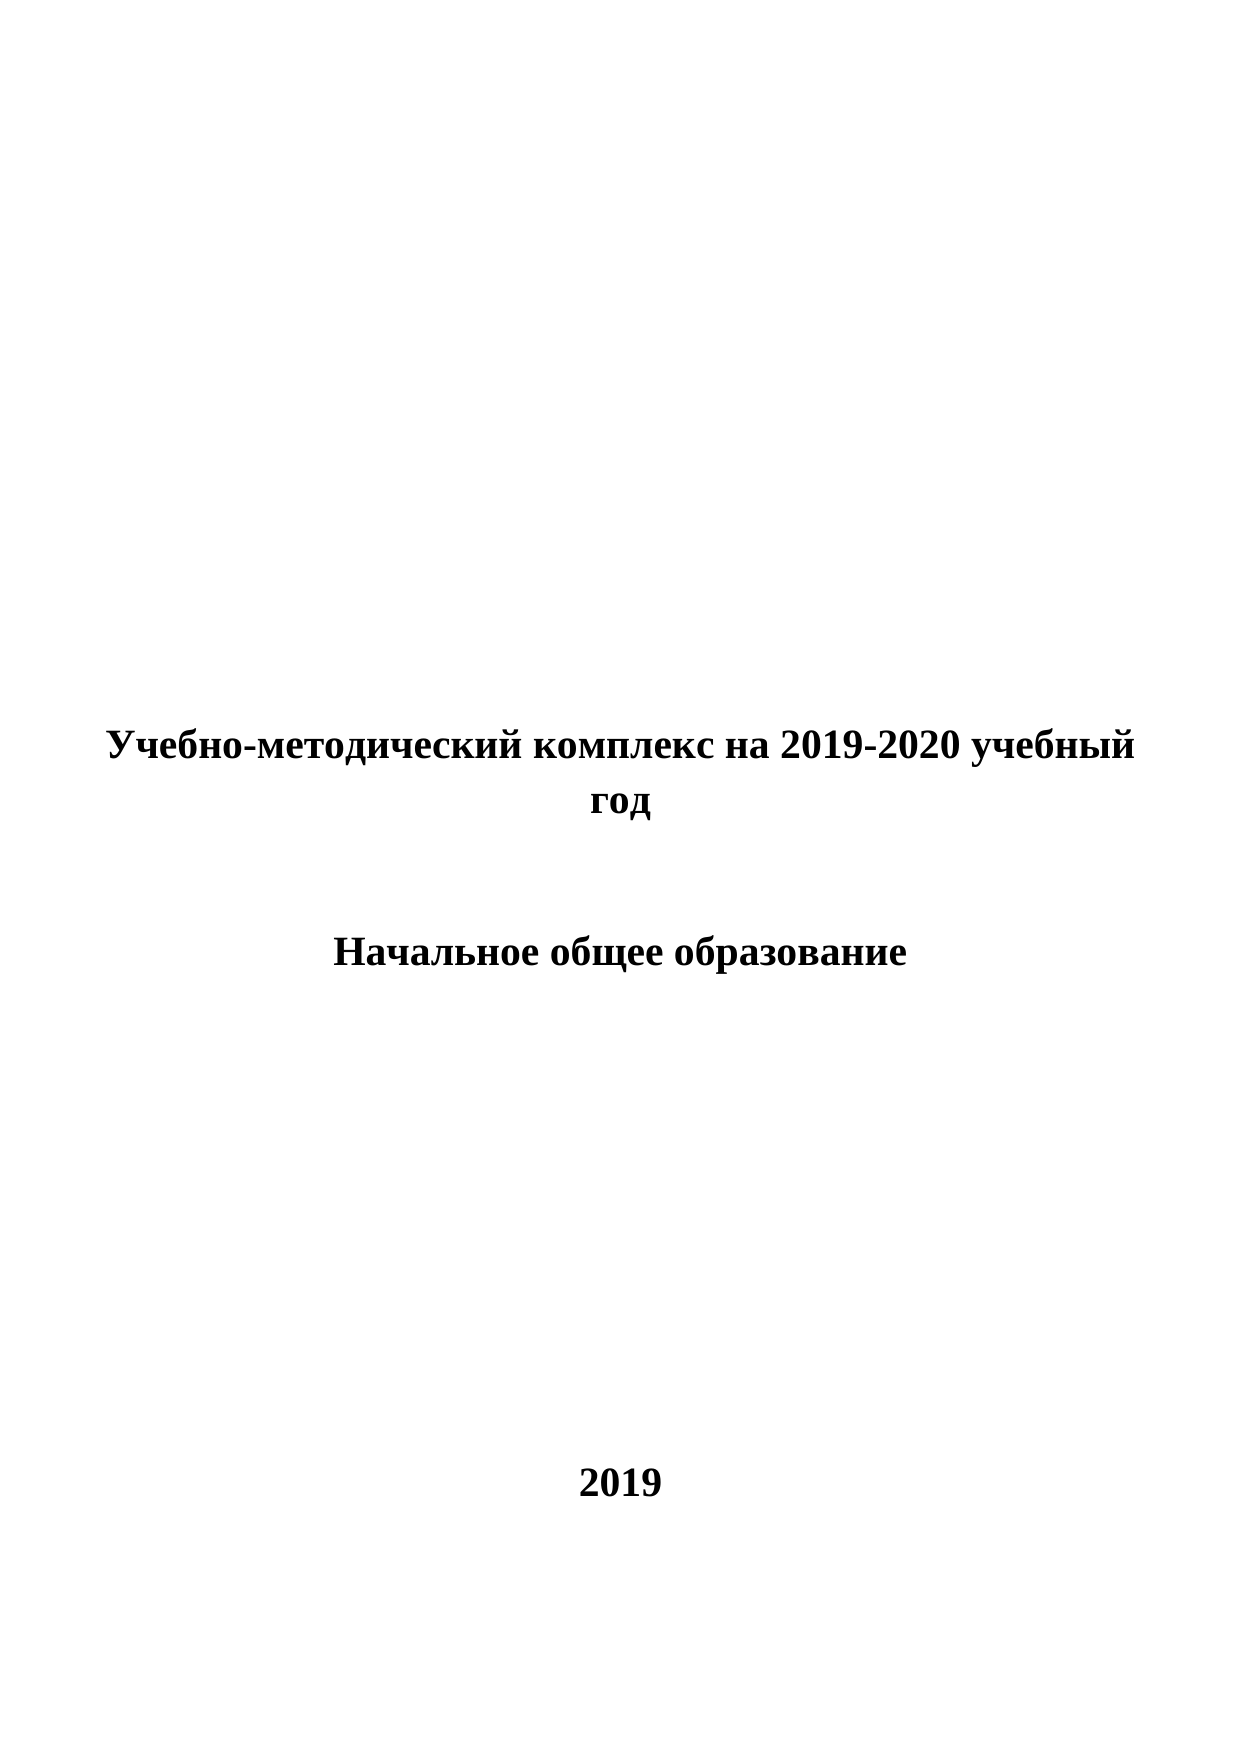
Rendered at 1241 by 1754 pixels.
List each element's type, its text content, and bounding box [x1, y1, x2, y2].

text 2019 [75, 1458, 1165, 1506]
text Учебно-методический комплекс на 2019-2020 учебный год [75, 719, 1165, 822]
text Начальное общее образование [75, 926, 1165, 974]
